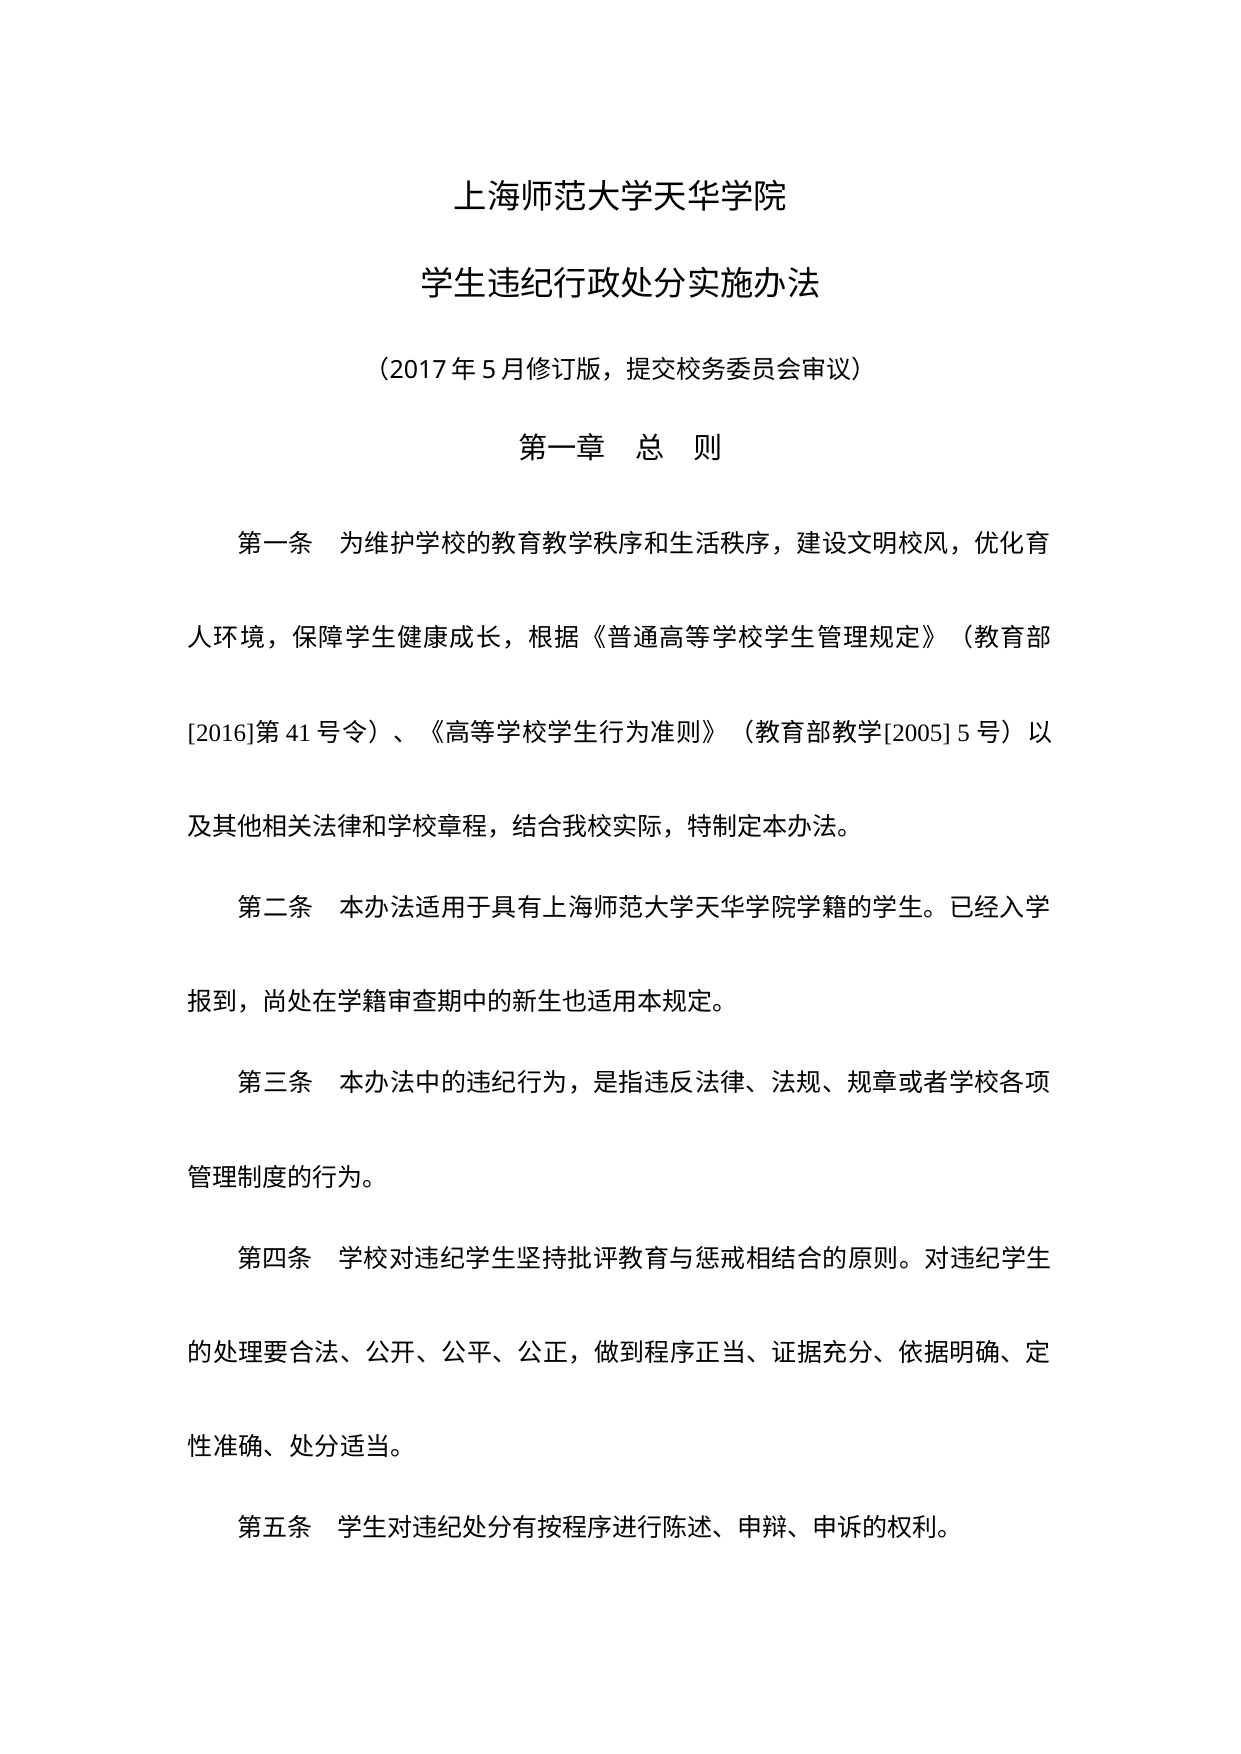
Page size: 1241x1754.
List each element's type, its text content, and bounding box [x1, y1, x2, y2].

text 第一条 为维护学校的教育教学秩序和生活秩序，建设文明校风，优化育人环境，保障学生健康成长，根据《普通高等学校学生管理规定》（教育部[2016]第41号令）、《高等学校学生行为准则》（教育部教学[2005] 5号）以及其他相关法律和学校章程，结合我校实际，特制定本办法。 [187, 509, 1053, 857]
subtitle 上海师范大学天华学院 [187, 162, 1053, 227]
text （2017年5月修订版，提交校务委员会审议） [187, 335, 1053, 400]
subtitle 学生违纪行政处分实施办法 [187, 249, 1053, 314]
text 第二条 本办法适用于具有上海师范大学天华学院学籍的学生。已经入学报到，尚处在学籍审查期中的新生也适用本规定。 [187, 873, 1053, 1032]
text 第五条 学生对违纪处分有按程序进行陈述、申辩、申诉的权利。 [187, 1493, 1053, 1558]
text 第一章 总 则 [187, 413, 1053, 478]
text 第四条 学校对违纪学生坚持批评教育与惩戒相结合的原则。对违纪学生的处理要合法、公开、公平、公正，做到程序正当、证据充分、依据明确、定性准确、处分适当。 [187, 1224, 1053, 1477]
text 第三条 本办法中的违纪行为，是指违反法律、法规、规章或者学校各项管理制度的行为。 [187, 1048, 1053, 1208]
